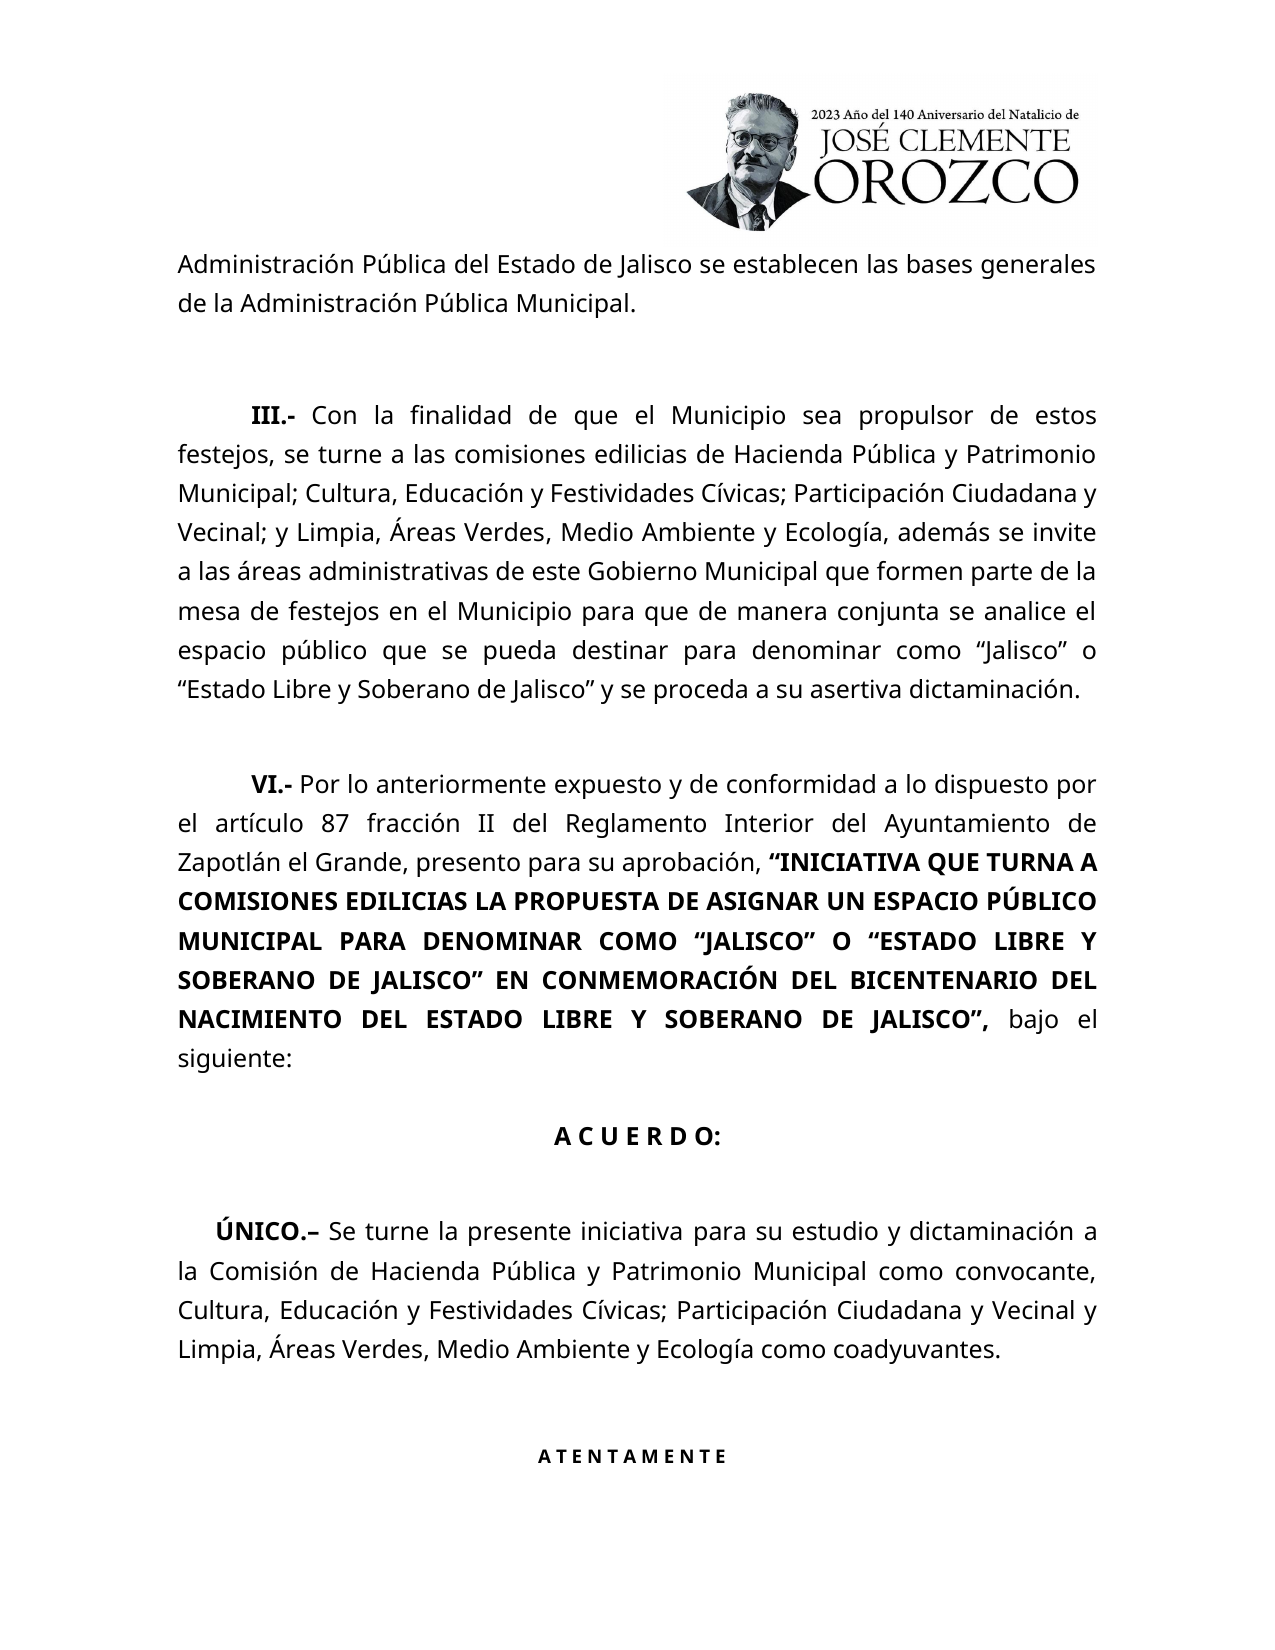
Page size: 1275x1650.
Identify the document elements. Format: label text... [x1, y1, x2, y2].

text III.- Con la finalidad de que el Municipio sea propulsor de estos festejos, se turne a las comisiones edilicias de Hacienda Pública y Patrimonio Municipal; Cultura, Educación y Festividades Cívicas; Participación Ciudadana y Vecinal; y Limpia, Áreas Verdes, Medio Ambiente y Ecología, además se invite a las áreas administrativas de este Gobierno Municipal que formen parte de la mesa de festejos en el Municipio para que de manera conjunta se analice el espacio público que se pueda destinar para denominar como “Jalisco” o “Estado Libre y Soberano de Jalisco” y se proceda a su asertiva dictaminación. [177, 397, 1098, 706]
text VI.- Por lo anteriormente expuesto y de conformidad a lo dispuesto por el artículo 87 fracción II del Reglamento Interior del Ayuntamiento de Zapotlán el Grande, presento para su aprobación, “INICIATIVA QUE TURNA A COMISIONES EDILICIAS LA PROPUESTA DE ASIGNAR UN ESPACIO PÚBLICO MUNICIPAL PARA DENOMINAR COMO “JALISCO” O “ESTADO LIBRE Y SOBERANO DE JALISCO” EN CONMEMORACIÓN DEL BICENTENARIO DEL NACIMIENTO DEL ESTADO LIBRE Y SOBERANO DE JALISCO”, bajo el siguiente: [177, 766, 1098, 1075]
text A C U E R D O: [177, 1119, 1098, 1153]
picture [662, 73, 1098, 247]
text A T E N T A M E N T E [215, 1443, 1048, 1469]
text ÚNICO.– Se turne la presente iniciativa para su estudio y dictaminación a la Comisión de Hacienda Pública y Patrimonio Municipal como convocante, Cultura, Educación y Festividades Cívicas; Participación Ciudadana y Vecinal y Limpia, Áreas Verdes, Medio Ambiente y Ecología como coadyuvantes. [177, 1214, 1098, 1366]
